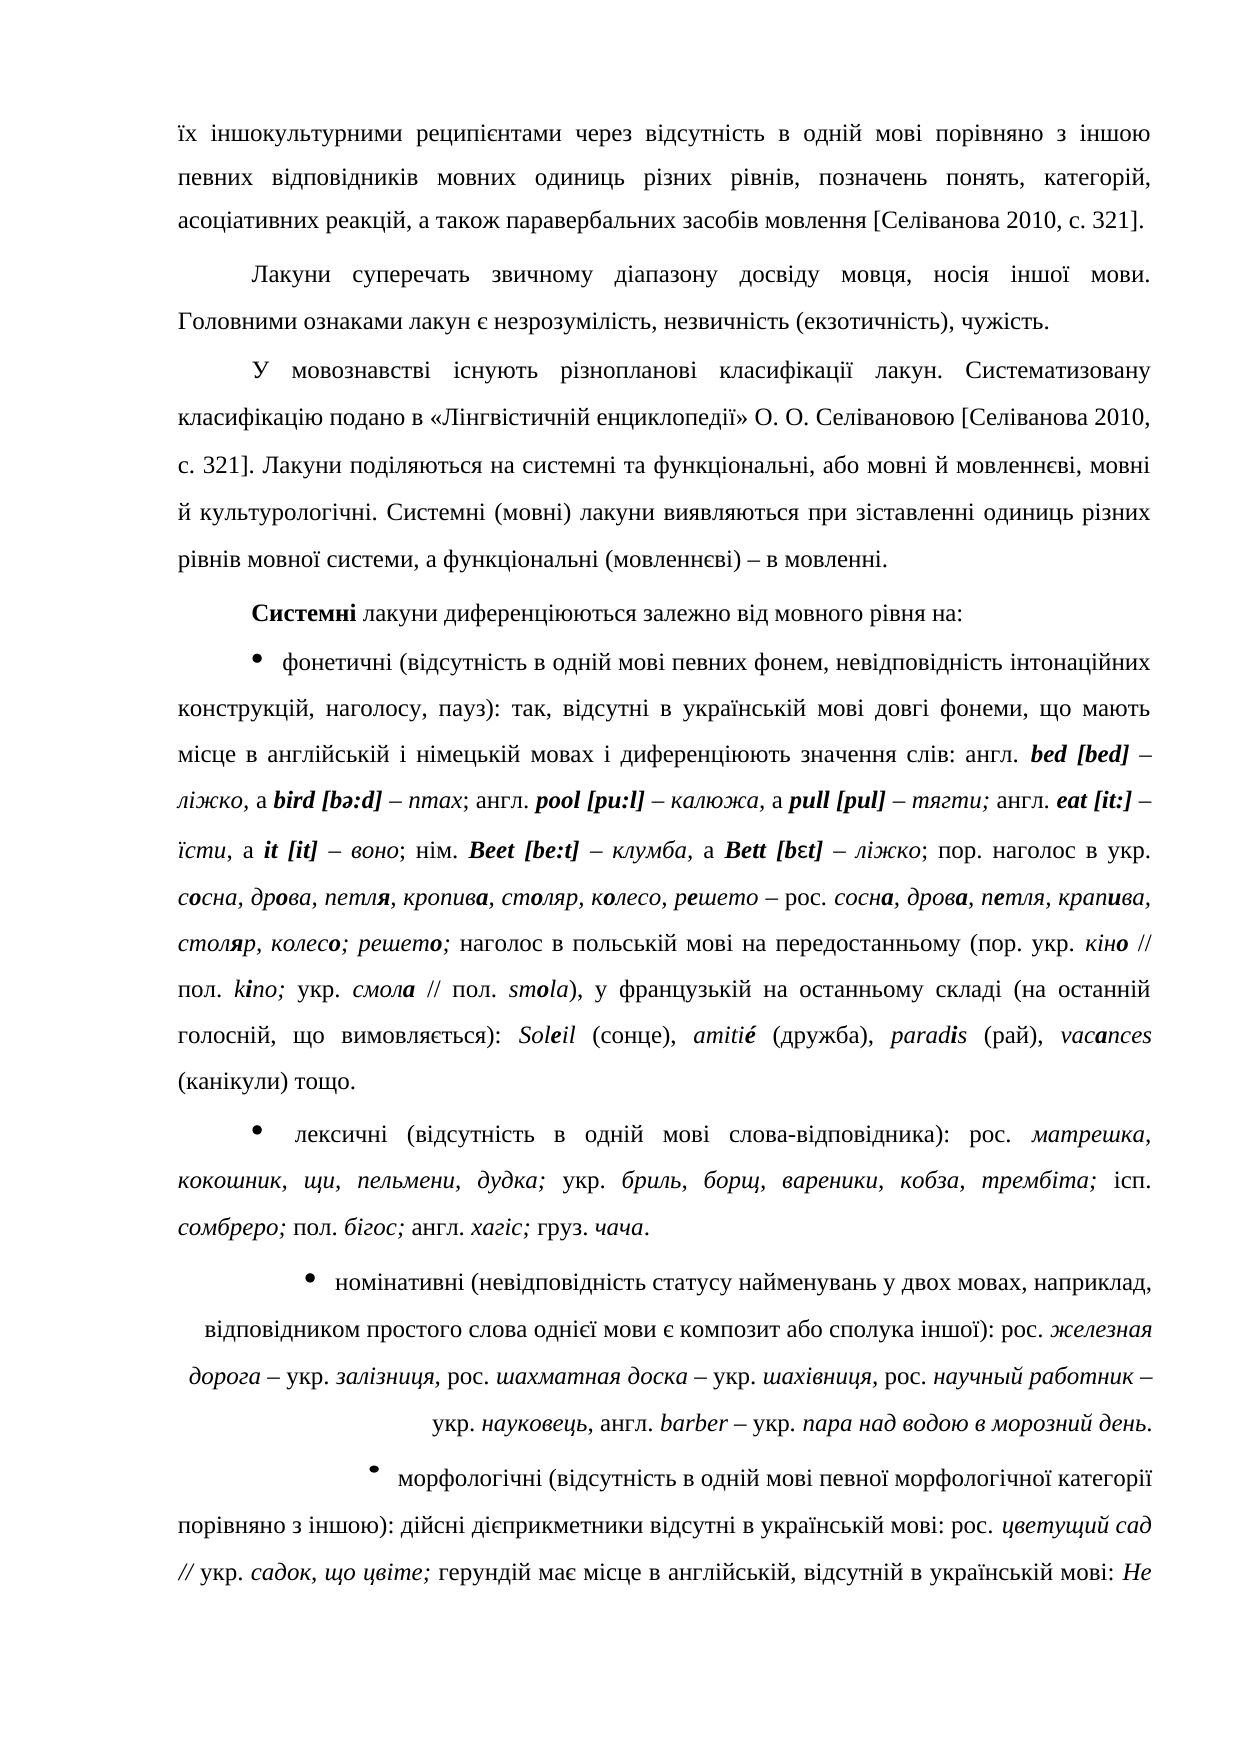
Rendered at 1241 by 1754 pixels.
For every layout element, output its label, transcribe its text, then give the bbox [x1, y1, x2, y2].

text Системні лакуни диференціюються залежно від мовного рівня на: [251, 598, 1152, 627]
text фонетичні (відсутність в одній мові певних фонем, невідповідність інтонаційних конструкцій, наголосу, пауз): так, відсутні в українській мові довгі фонеми, що мають місце в англійській і німецькій мовах і диференціюють значення слів: англ. bed [bed] – ліжко, а bird [bə:d] – птах; англ. pool [pu:l] – калюжа, а pull [pul] – тягти; англ. eat [it:] – їсти, а it [it] – воно; нім. Beet [be:t] – клумба, а Bett [bɛt] – ліжко; пор. наголос в укр. сосна, дрова, петля, кропива, столяр, колесо, решето – рос. сосна, дрова, петля, крапива, столяр, колесо; решето; наголос в польській мові на передостанньому (пор. укр. кіно // пол. kino; укр. смола // пол. smola), у французькій на останньому складі (на останній голосній, що вимовляється): Soleil (сонце), amitié (дружба), paradis (рай), vacances (канікули) тощо. [178, 640, 1152, 1094]
text У мовознавстві існують різнопланові класифікації лакун. Систематизовану класифікацію подано в «Лінгвістичній енциклопедії» О. О. Селівановою [Селіванова 2010, с. 321]. Лакуни поділяються на системні та функціональні, або мовні й мовленнєві, мовні й культурологічні. Системні (мовні) лакуни виявляються при зіставленні одиниць різних рівнів мовної системи, а функціональні (мовленнєві) – в мовленні. [178, 355, 1152, 573]
picture [251, 640, 275, 671]
picture [368, 1455, 392, 1479]
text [178, 1510, 1152, 1586]
picture [305, 1259, 328, 1291]
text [178, 118, 1152, 234]
text морфологічні (відсутність в одній мові певної морфологічної категорії [177, 1455, 1152, 1491]
text лексичні (відсутність в одній мові слова-відповідника): рос. матрешка, кокошник, щи, пельмени, дудка; укр. бриль, борщ, вареники, кобза, трембіта; ісп. сомбреро; пол. бігос; англ. хагіс; груз. чача. [178, 1112, 1151, 1240]
text Лакуни суперечать звичному діапазону досвіду мовця, носія іншої мови. Головними ознаками лакун є незрозумілість, незвичність (екзотичність), чужість. [178, 259, 1152, 335]
picture [251, 1111, 275, 1143]
text номінативні (невідповідність статусу найменувань у двох мовах, наприклад, відповідником простого слова однієї мови є композит або сполука іншої): рос. железная дорога – укр. залізниця, рос. шахматная доска – укр. шахівниця, рос. научный работник – укр. науковець, англ. barber – укр. пара над водою в морозний день. [177, 1259, 1152, 1437]
